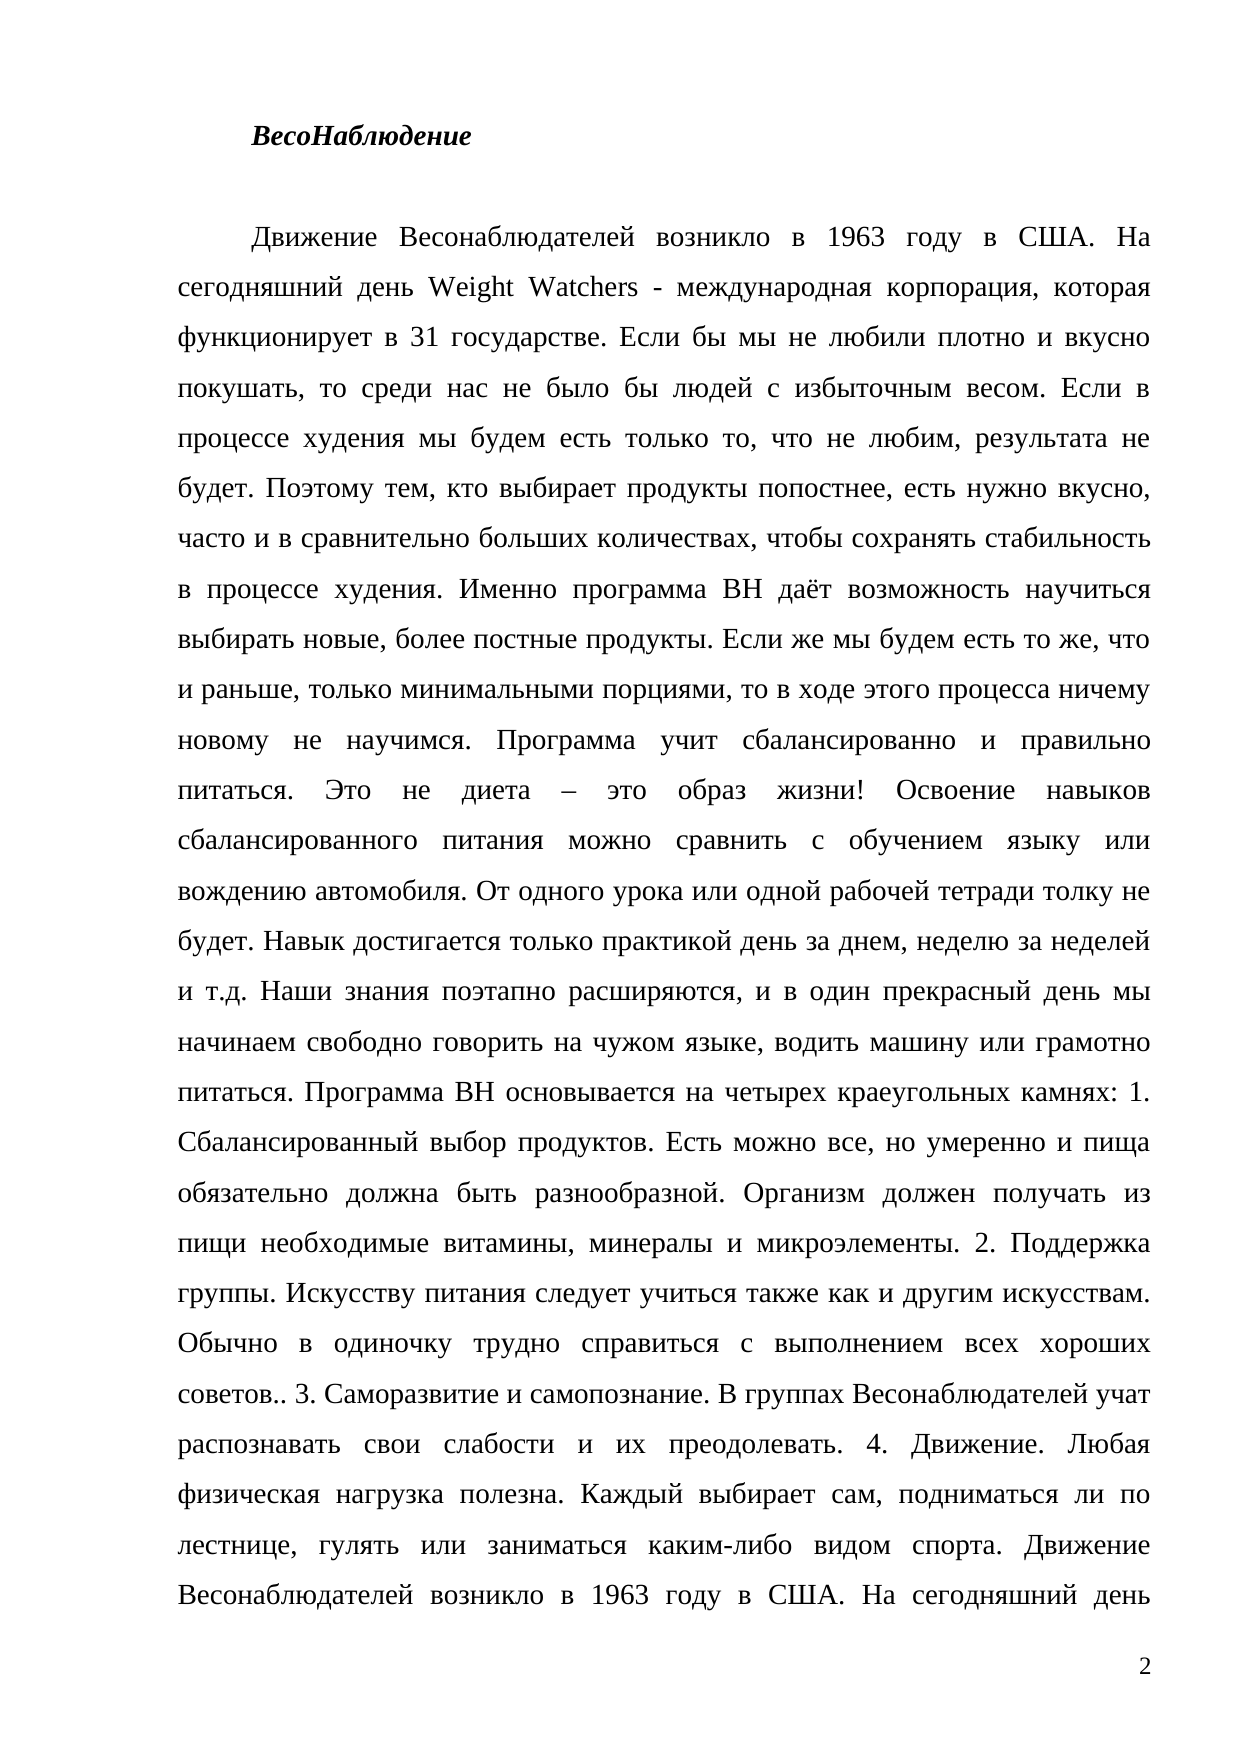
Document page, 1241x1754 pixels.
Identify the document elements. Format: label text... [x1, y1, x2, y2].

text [177, 219, 1152, 1611]
text ВесоНаблюдение [177, 118, 1152, 152]
